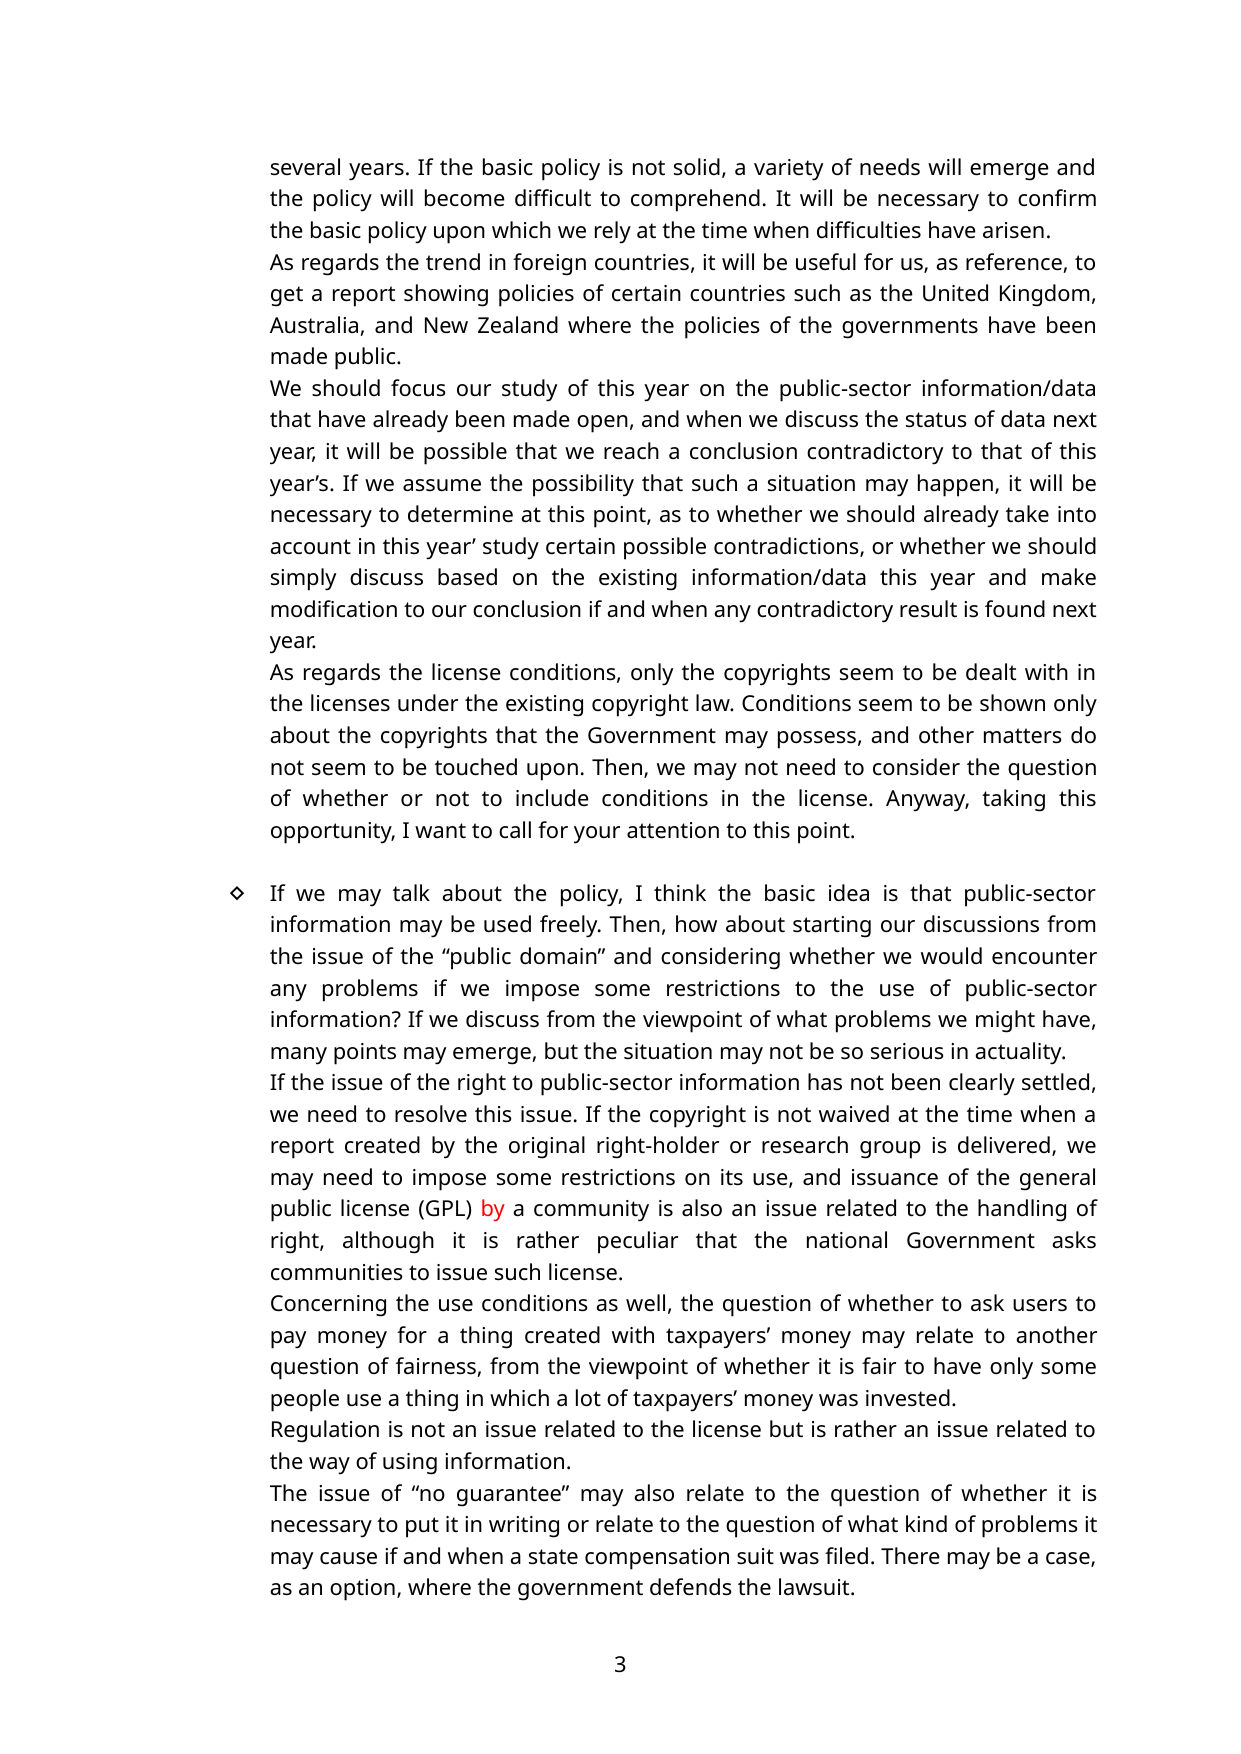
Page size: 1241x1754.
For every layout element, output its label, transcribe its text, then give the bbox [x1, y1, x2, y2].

text Regulation is not an issue related to the license but is rather an issue related to the way of using information. [259, 1413, 1098, 1477]
list As regards the trend in foreign countries, it will be useful for us, as reference, to get a report showing policies of certain countries such as the United Kingdom, Australia, and New Zealand where the policies of the governments have been made public. [260, 246, 1098, 372]
text As regards the license conditions, only the copyrights seem to be dealt with in the licenses under the existing copyright law. Conditions seem to be shown only about the copyrights that the Government may possess, and other matters do not seem to be touched upon. Then, we may not need to consider the question of whether or not to include conditions in the license. Anyway, taking this opportunity, I want to call for your attention to this point. [259, 656, 1098, 845]
list If we may talk about the policy, I think the basic idea is that public-sector information may be used freely. Then, how about starting our discussions from the issue of the “public domain” and considering whether we would encounter any problems if we impose some restrictions to the use of public-sector information? If we discuss from the viewpoint of what problems we might have, many points may emerge, but the situation may not be so serious in actuality. [227, 877, 1098, 1066]
text Concerning the use conditions as well, the question of whether to ask users to pay money for a thing created with taxpayers’ money may relate to another question of fairness, from the viewpoint of whether it is fair to have only some people use a thing in which a lot of taxpayers’ money was invested. [259, 1287, 1098, 1413]
list If the issue of the right to public-sector information has not been clearly settled, we need to resolve this issue. If the copyright is not waived at the time when a report created by the original right-holder or research group is delivered, we may need to impose some restrictions on its use, and issuance of the general public license (GPL) by a community is also an issue related to the handling of right, although it is rather peculiar that the national Government asks communities to issue such license. [260, 1066, 1098, 1287]
list We should focus our study of this year on the public-sector information/data that have already been made open, and when we discuss the status of data next year, it will be possible that we reach a conclusion contradictory to that of this year’s. If we assume the possibility that such a situation may happen, it will be necessary to determine at this point, as to whether we should already take into account in this year’ study certain possible contradictions, or whether we should simply discuss based on the existing information/data this year and make modification to our conclusion if and when any contradictory result is found next year. [260, 372, 1098, 656]
text The issue of “no guarantee” may also relate to the question of whether it is necessary to put it in writing or relate to the question of what kind of problems it may cause if and when a state compensation suit was filed. There may be a case, as an option, where the government defends the lawsuit. [259, 1477, 1098, 1603]
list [227, 151, 1098, 246]
